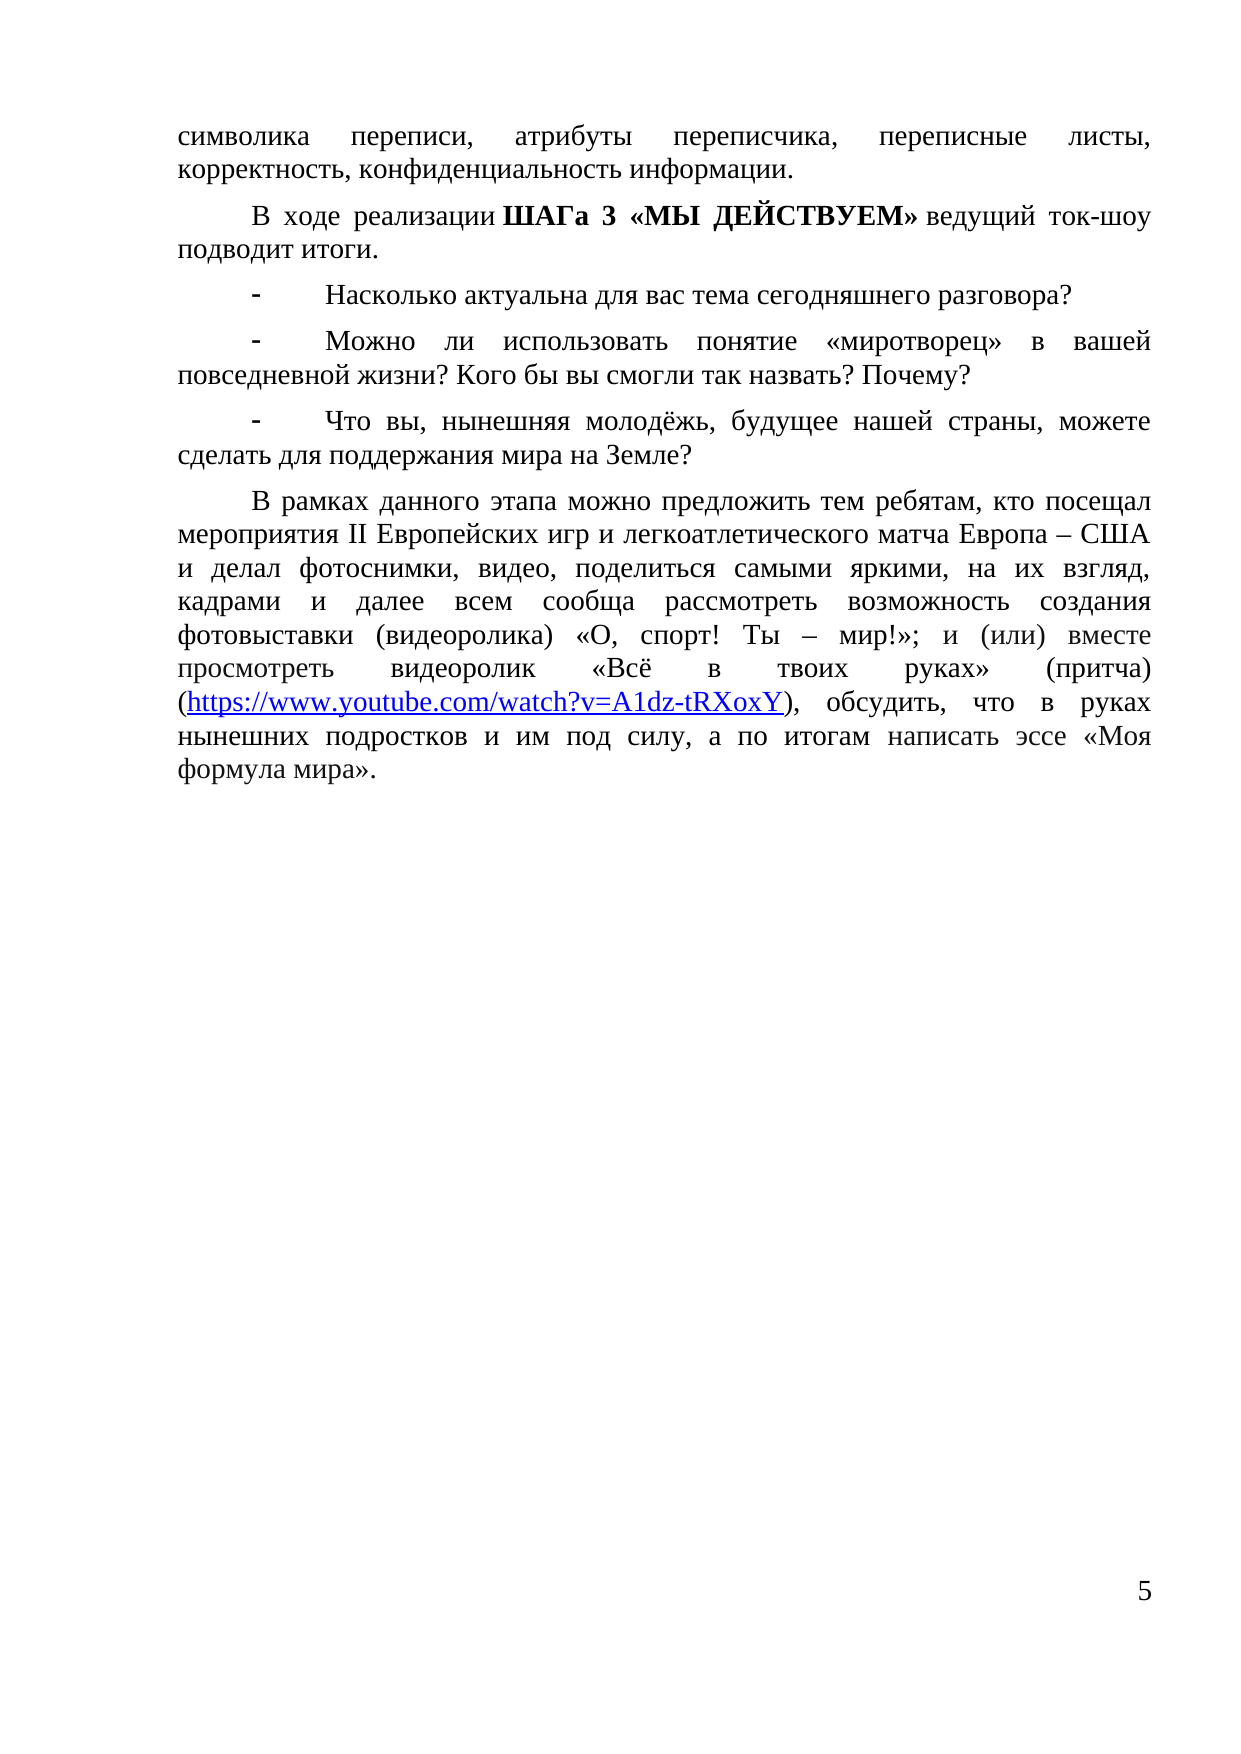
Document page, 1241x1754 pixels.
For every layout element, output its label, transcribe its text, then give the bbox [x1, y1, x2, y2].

text В ходе реализации ШАГа 3 «МЫ ДЕЙСТВУЕМ» ведущий ток-шоу подводит итоги. [177, 198, 1152, 265]
list Что вы, нынешняя молодёжь, будущее нашей страны, можете сделать для поддержания мира на Земле? [177, 403, 1152, 470]
list Можно ли использовать понятие «миротворец» в вашей повседневной жизни? Кого бы вы смогли так назвать? Почему? [177, 323, 1152, 391]
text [177, 118, 1152, 185]
text В рамках данного этапа можно предложить тем ребятам, кто посещал мероприятия II Европейских игр и легкоатлетического матча Европа – США и делал фотоснимки, видео, поделиться самыми яркими, на их взгляд, кадрами и далее всем сообща рассмотреть возможность создания фотовыставки (видеоролика) «О, спорт! Ты – мир!»; и (или) вместе просмотреть видеоролик «Всё в твоих руках» (притча) (https://www.youtube.com/watch?v=A1dz-tRXoxY), обсудить, что в руках нынешних подростков и им под силу, а по итогам написать эссе «Моя формула мира». [177, 483, 1152, 785]
list Насколько актуальна для вас тема сегодняшнего разговора? [177, 277, 1152, 311]
